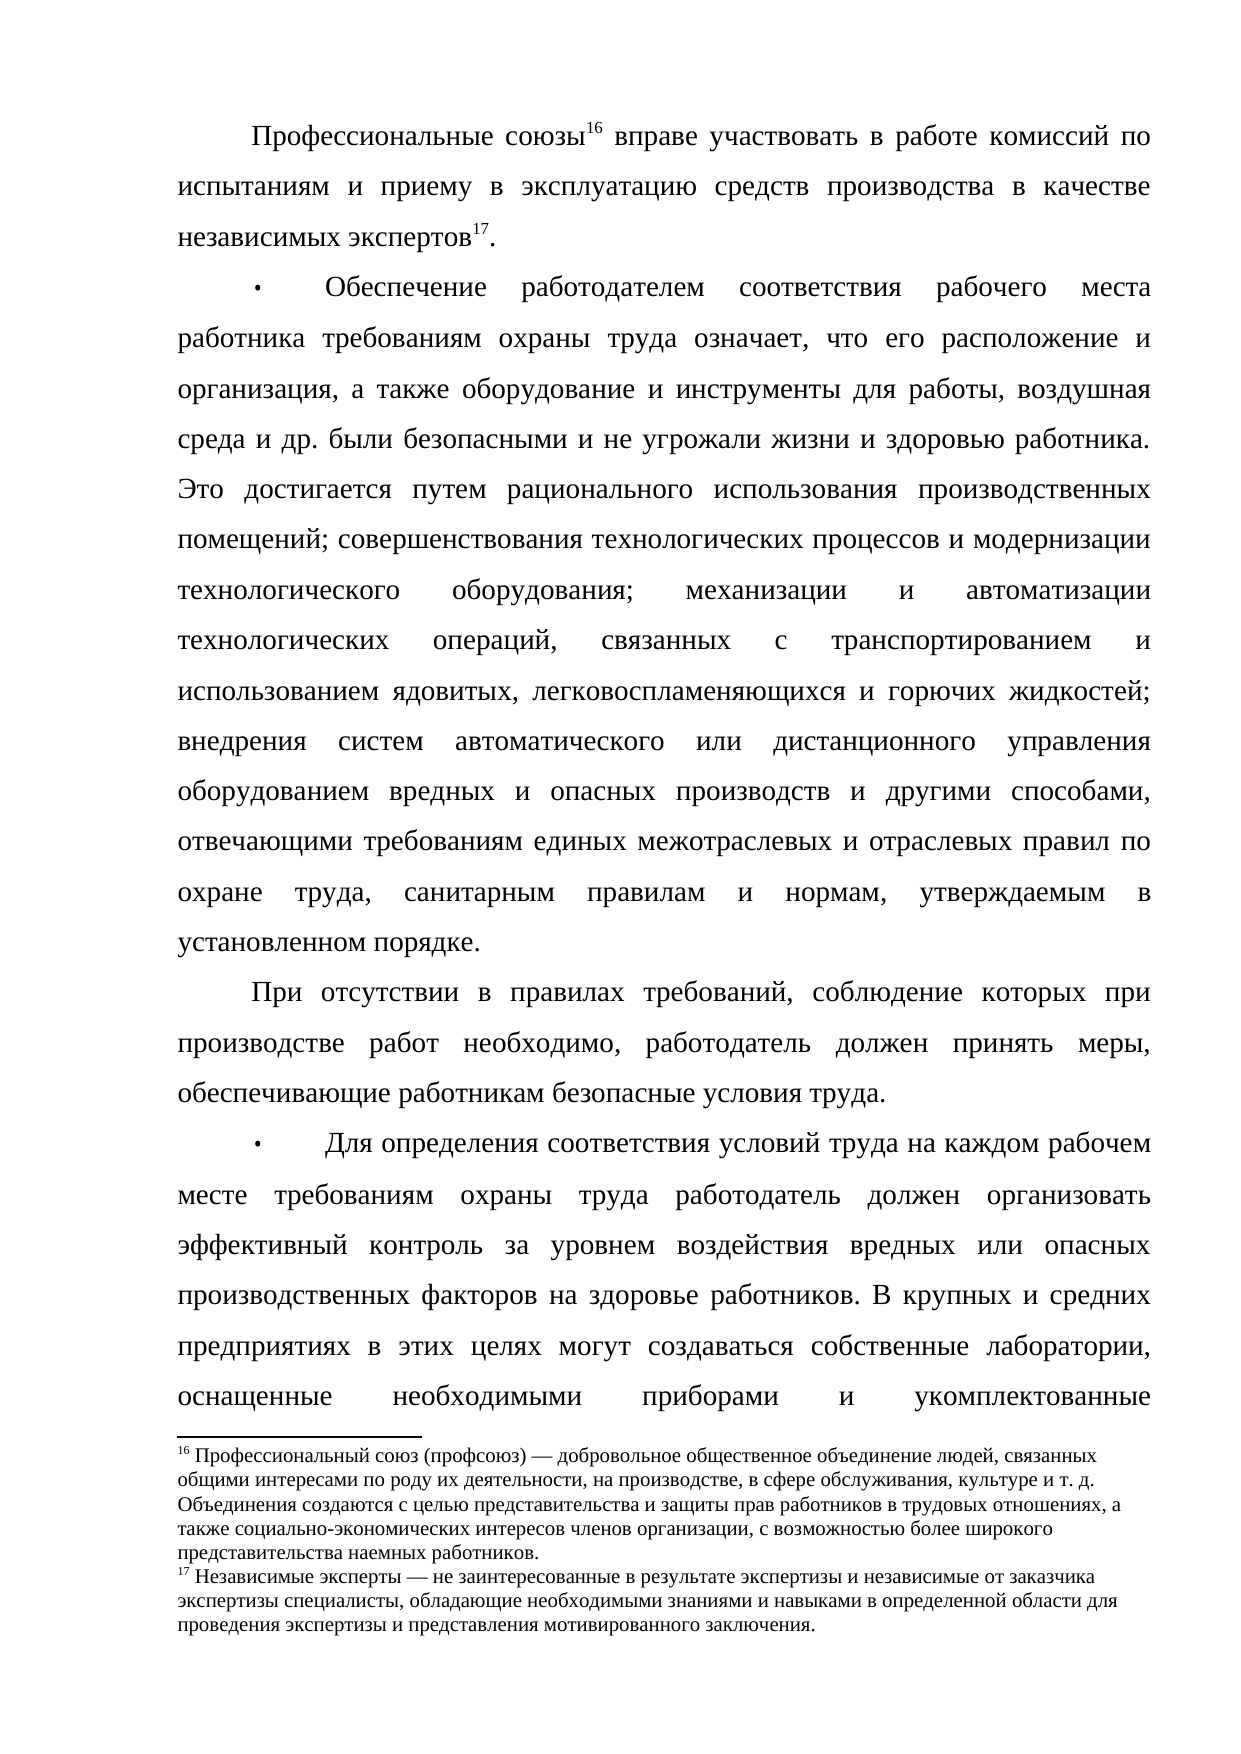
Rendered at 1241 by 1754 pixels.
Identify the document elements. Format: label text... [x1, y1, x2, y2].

text Профессиональные союзы вправе участвовать в работе комиссий по испытаниям и приему в эксплуатацию средств производства в качестве независимых экспертов. [177, 118, 1152, 252]
text При отсутствии в правилах требований, соблюдение которых при производстве работ необходимо, работодатель должен принять меры, обеспечивающие работникам безопасные условия труда. [177, 974, 1152, 1109]
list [177, 1125, 1152, 1412]
list Обеспечение работодателем соответствия рабочего места работника требованиям охраны труда означает, что его расположение и организация, а также оборудование и инструменты для работы, воздушная среда и др. были безопасными и не угрожали жизни и здоровью работника. Это достигается путем рационального использования производственных помещений; совершенствования технологических процессов и модернизации технологического оборудования; механизации и автоматизации технологических операций, связанных с транспортированием и использованием ядовитых, легковоспламеняющихся и горючих жидкостей; внедрения систем автоматического или дистанционного управления оборудованием вредных и опасных производств и другими способами, отвечающими требованиям единых межотраслевых и отраслевых правил по охране труда, санитарным правилам и нормам, утверждаемым в установленном порядке. [177, 269, 1152, 958]
